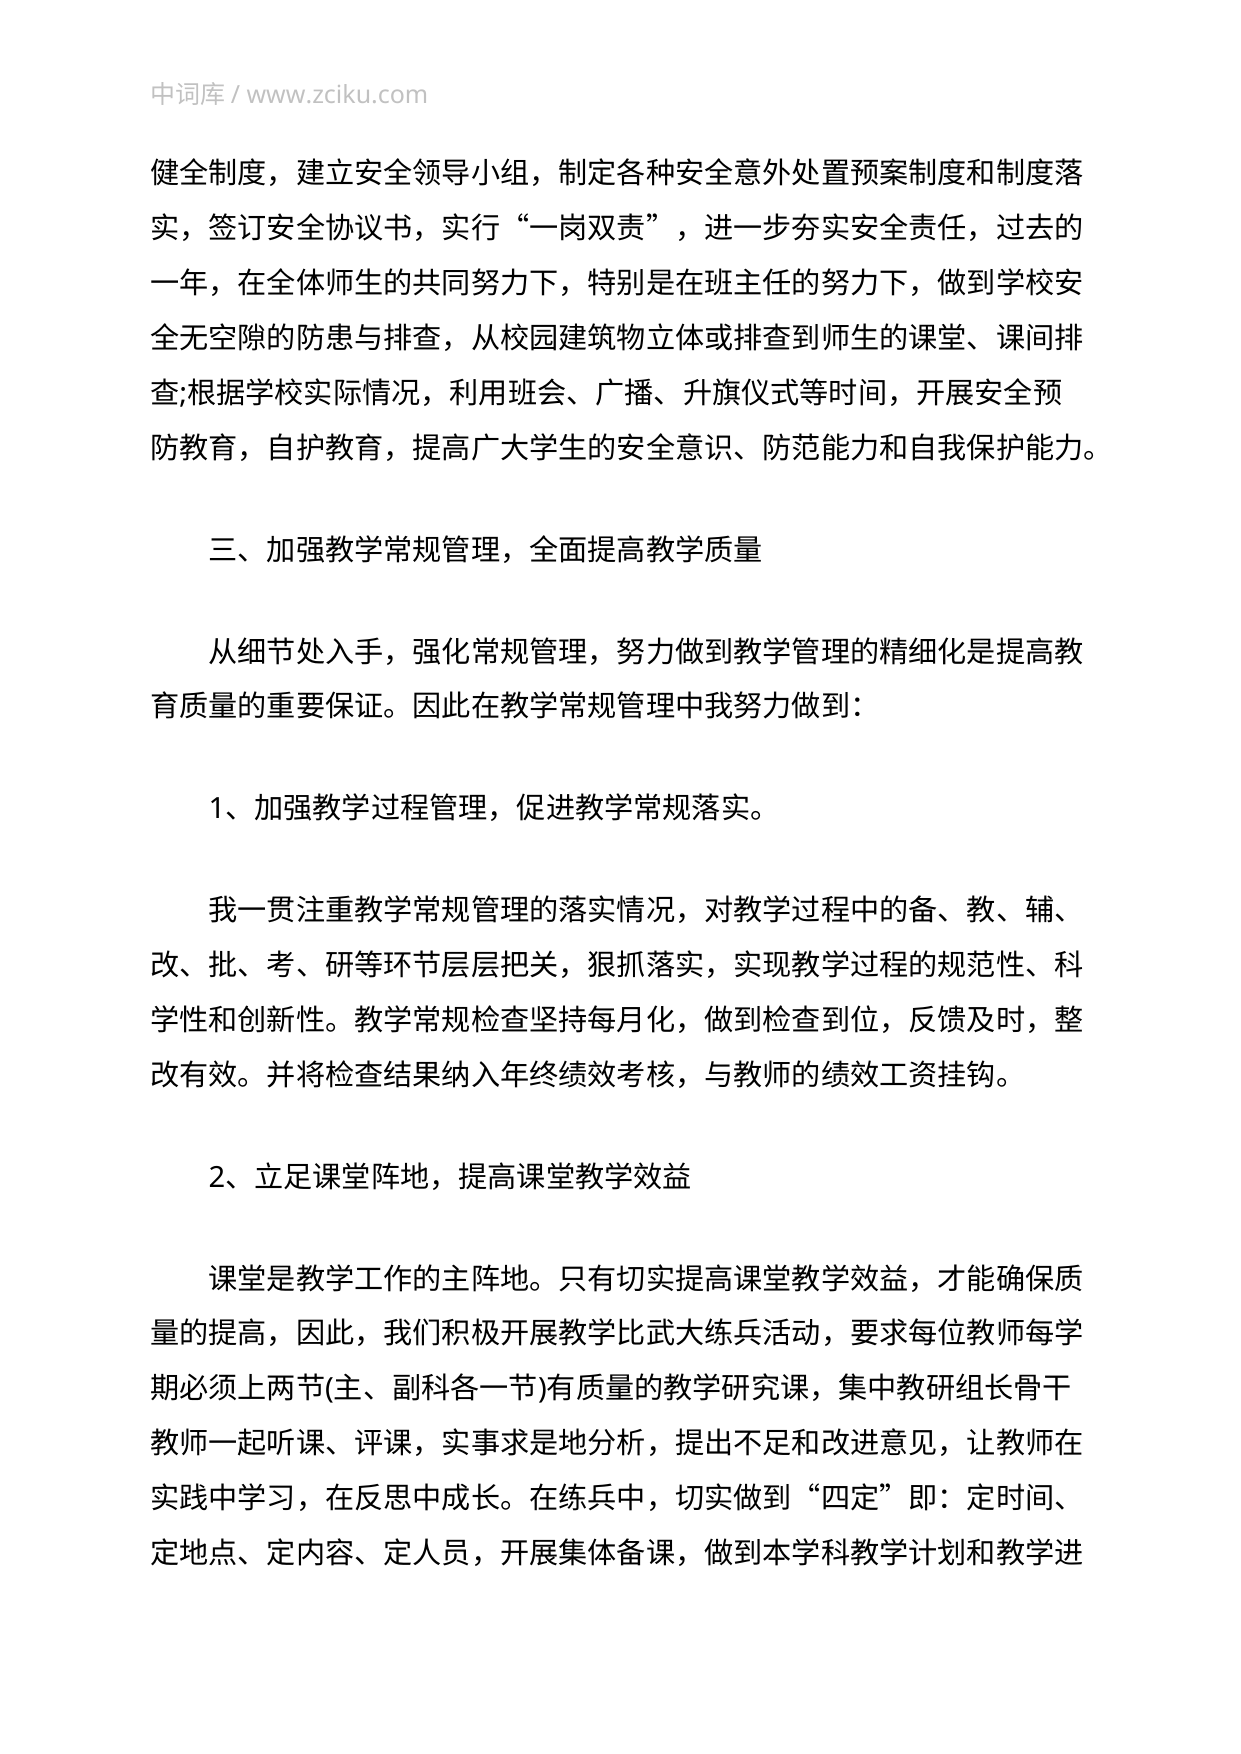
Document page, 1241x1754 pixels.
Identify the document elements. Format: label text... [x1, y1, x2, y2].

text 1、加强教学过程管理，促进教学常规落实。 [150, 785, 1090, 827]
text 2、立足课堂阵地，提高课堂教学效益 [150, 1153, 1090, 1196]
text 从细节处入手，强化常规管理，努力做到教学管理的精细化是提高教育质量的重要保证。因此在教学常规管理中我努力做到： [150, 628, 1090, 725]
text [150, 150, 1090, 467]
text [150, 1255, 1090, 1572]
text 三、加强教学常规管理，全面提高教学质量 [150, 526, 1090, 569]
text 我一贯注重教学常规管理的落实情况，对教学过程中的备、教、辅、改、批、考、研等环节层层把关，狠抓落实，实现教学过程的规范性、科学性和创新性。教学常规检查坚持每月化，做到检查到位，反馈及时，整改有效。并将检查结果纳入年终绩效考核，与教师的绩效工资挂钩。 [150, 887, 1090, 1094]
